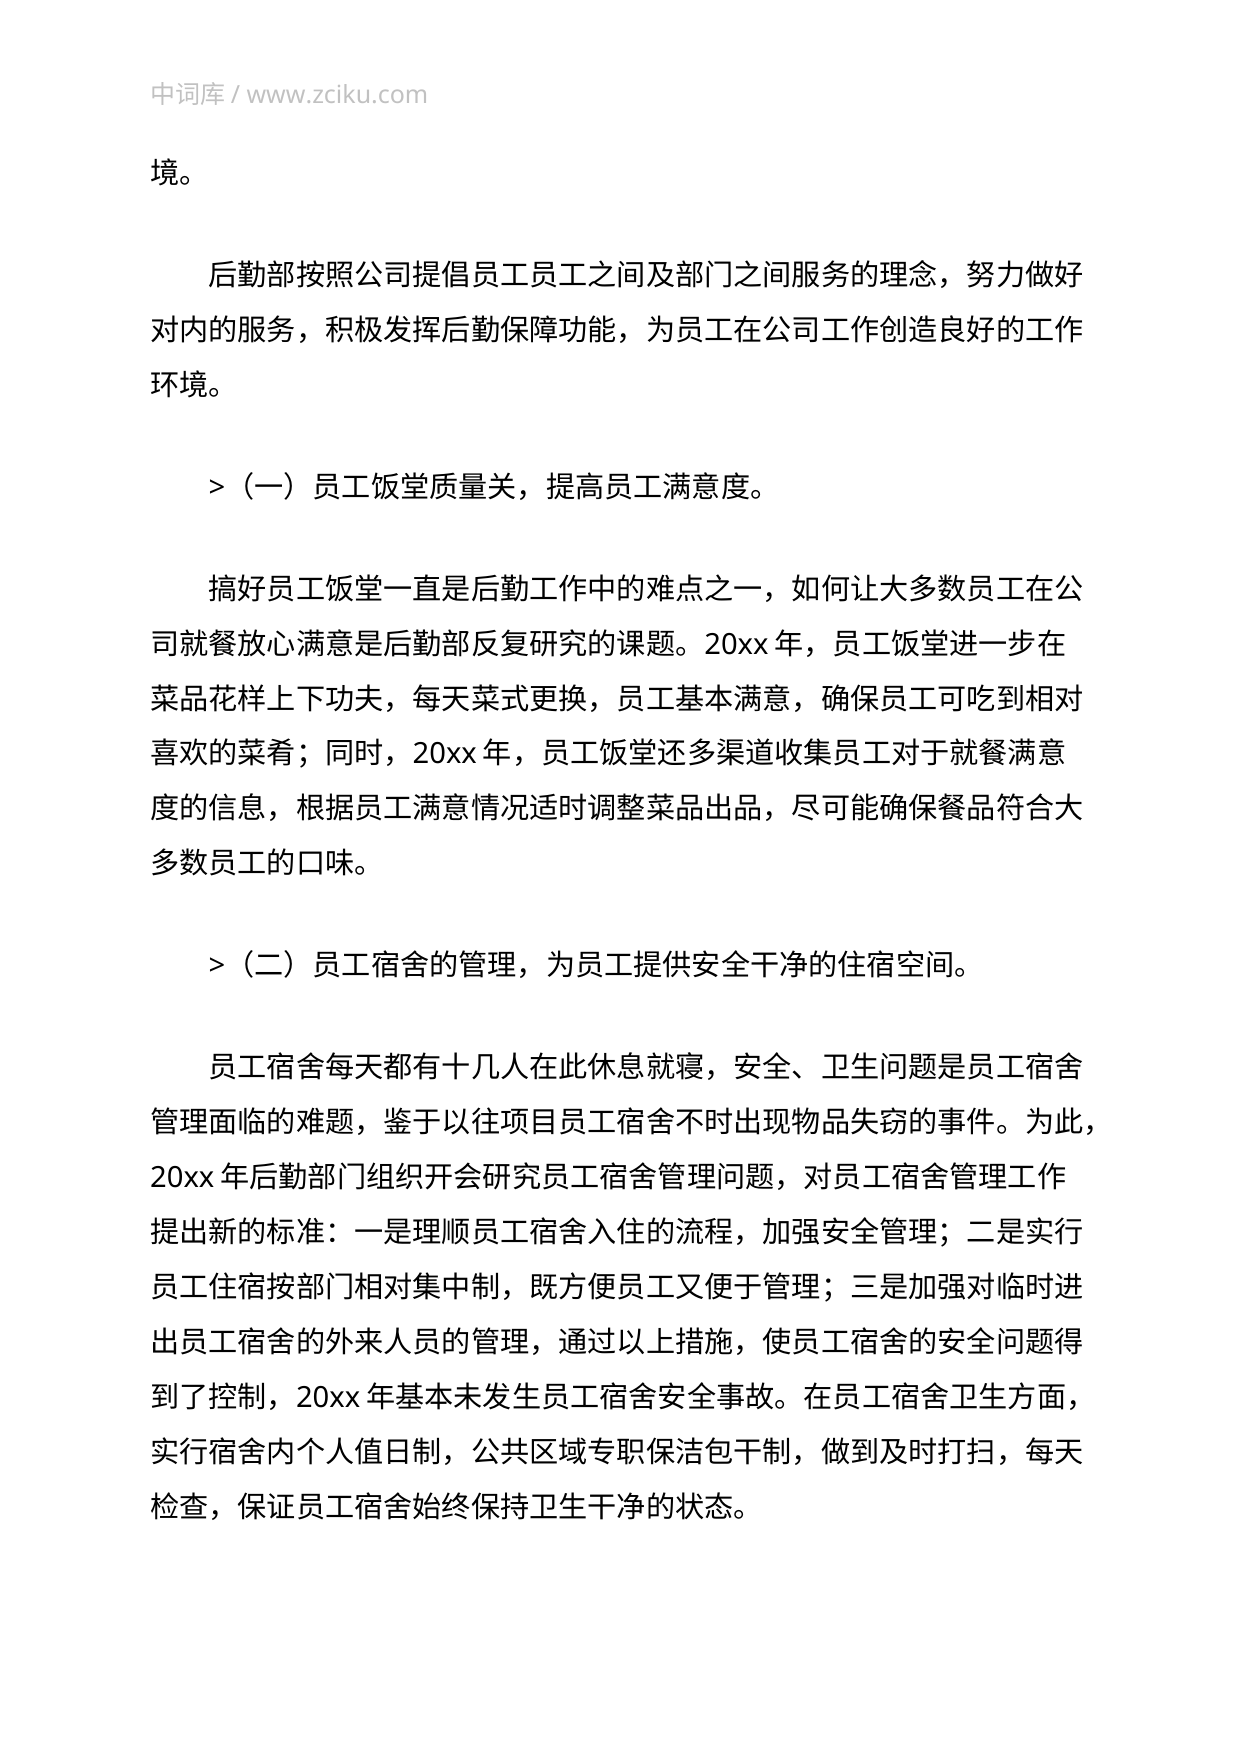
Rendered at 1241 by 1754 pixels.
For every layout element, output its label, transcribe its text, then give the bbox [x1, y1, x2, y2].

text 员工宿舍每天都有十几人在此休息就寝，安全、卫生问题是员工宿舍管理面临的难题，鉴于以往项目员工宿舍不时出现物品失窃的事件。为此，20xx年后勤部门组织开会研究员工宿舍管理问题，对员工宿舍管理工作提出新的标准：一是理顺员工宿舍入住的流程，加强安全管理；二是实行员工住宿按部门相对集中制，既方便员工又便于管理；三是加强对临时进出员工宿舍的外来人员的管理，通过以上措施，使员工宿舍的安全问题得到了控制，20xx年基本未发生员工宿舍安全事故。在员工宿舍卫生方面，实行宿舍内个人值日制，公共区域专职保洁包干制，做到及时打扫，每天检查，保证员工宿舍始终保持卫生干净的状态。 [150, 1044, 1090, 1525]
text 后勤部按照公司提倡员工员工之间及部门之间服务的理念，努力做好对内的服务，积极发挥后勤保障功能，为员工在公司工作创造良好的工作环境。 [150, 252, 1090, 404]
text >（一）员工饭堂质量关，提高员工满意度。 [150, 463, 1090, 506]
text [150, 150, 1090, 192]
text >（二）员工宿舍的管理，为员工提供安全干净的住宿空间。 [150, 942, 1090, 984]
text 搞好员工饭堂一直是后勤工作中的难点之一，如何让大多数员工在公司就餐放心满意是后勤部反复研究的课题。20xx年，员工饭堂进一步在菜品花样上下功夫，每天菜式更换，员工基本满意，确保员工可吃到相对喜欢的菜肴；同时，20xx年，员工饭堂还多渠道收集员工对于就餐满意度的信息，根据员工满意情况适时调整菜品出品，尽可能确保餐品符合大多数员工的口味。 [150, 565, 1090, 882]
